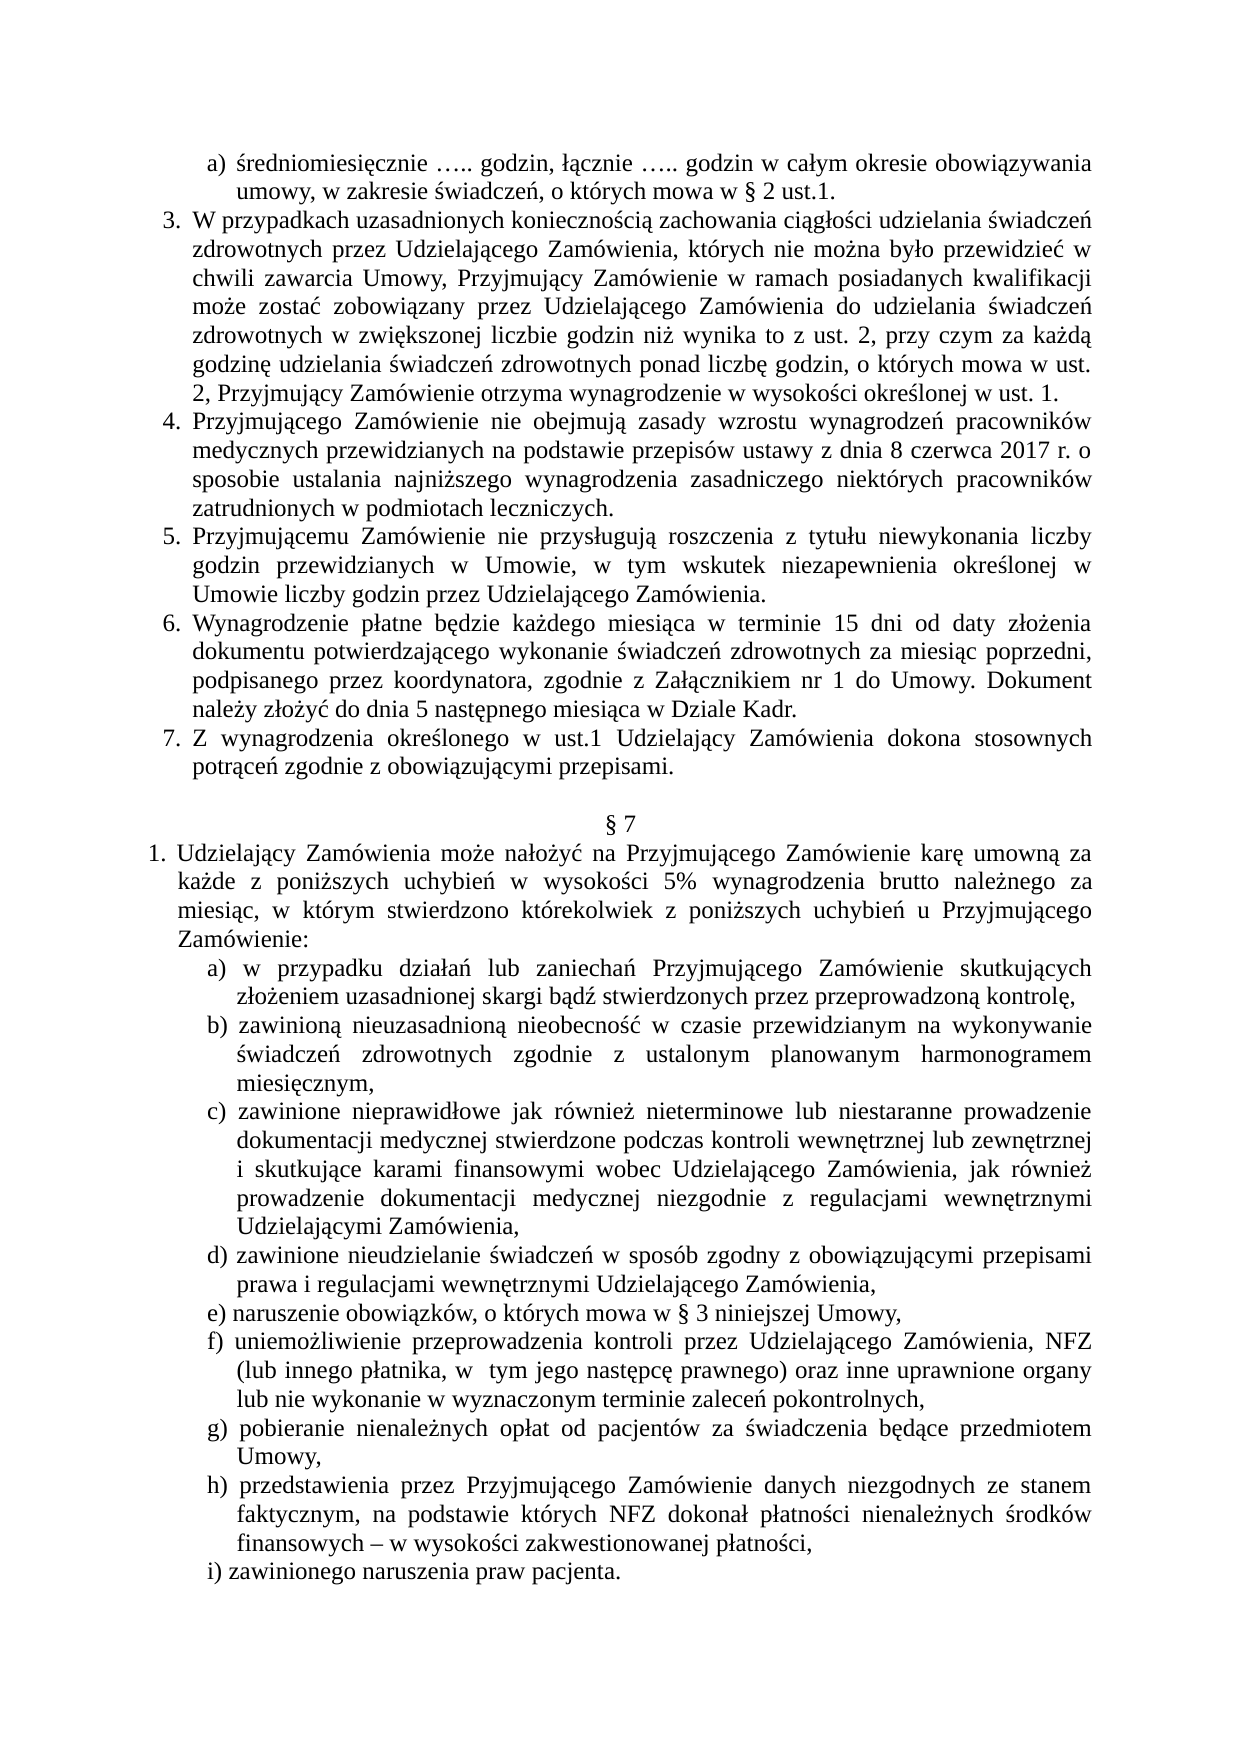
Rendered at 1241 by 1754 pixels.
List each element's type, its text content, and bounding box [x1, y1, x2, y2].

text f) uniemożliwienie przeprowadzenia kontroli przez Udzielającego Zamówienia, NFZ (lub innego płatnika, w tym jego następcę prawnego) oraz inne uprawnione organy lub nie wykonanie w wyznaczonym terminie zaleceń pokontrolnych, [207, 1326, 1093, 1413]
text h) przedstawienia przez Przyjmującego Zamówienie danych niezgodnych ze stanem faktycznym, na podstawie których NFZ dokonał płatności nienależnych środków finansowych – w wysokości zakwestionowanej płatności, [207, 1470, 1093, 1556]
list Przyjmującego Zamówienie nie obejmują zasady wzrostu wynagrodzeń pracowników medycznych przewidzianych na podstawie przepisów ustawy z dnia 8 czerwca 2017 r. o sposobie ustalania najniższego wynagrodzenia zasadniczego niektórych pracowników zatrudnionych w podmiotach leczniczych. [162, 406, 1093, 521]
text a) w przypadku działań lub zaniechań Przyjmującego Zamówienie skutkujących złożeniem uzasadnionej skargi bądź stwierdzonych przez przeprowadzoną kontrolę, [207, 953, 1093, 1010]
text d) zawinione nieudzielanie świadczeń w sposób zgodny z obowiązującymi przepisami prawa i regulacjami wewnętrznymi Udzielającego Zamówienia, [207, 1240, 1093, 1298]
text b) zawinioną nieuzasadnioną nieobecność w czasie przewidzianym na wykonywanie świadczeń zdrowotnych zgodnie z ustalonym planowanym harmonogramem miesięcznym, [207, 1010, 1093, 1096]
text e) naruszenie obowiązków, o których mowa w § 3 niniejszej Umowy, [207, 1298, 1093, 1326]
text g) pobieranie nienależnych opłat od pacjentów za świadczenia będące przedmiotem Umowy, [207, 1413, 1093, 1470]
list Z wynagrodzenia określonego w ust.1 Udzielający Zamówienia dokona stosownych potrąceń zgodnie z obowiązującymi przepisami. [162, 723, 1093, 780]
text i) zawinionego naruszenia praw pacjenta. [207, 1556, 1093, 1585]
list średniomiesięcznie ….. godzin, łącznie ….. godzin w całym okresie obowiązywania umowy, w zakresie świadczeń, o których mowa w § 2 ust.1. [207, 148, 1093, 205]
text § 7 [148, 809, 1093, 838]
list Przyjmującemu Zamówienie nie przysługują roszczenia z tytułu niewykonania liczby godzin przewidzianych w Umowie, w tym wskutek niezapewnienia określonej w Umowie liczby godzin przez Udzielającego Zamówienia. [162, 521, 1093, 608]
text c) zawinione nieprawidłowe jak również nieterminowe lub niestaranne prowadzenie dokumentacji medycznej stwierdzone podczas kontroli wewnętrznej lub zewnętrznej i skutkujące karami finansowymi wobec Udzielającego Zamówienia, jak również prowadzenie dokumentacji medycznej niezgodnie z regulacjami wewnętrznymi Udzielającymi Zamówienia, [207, 1096, 1093, 1240]
list Wynagrodzenie płatne będzie każdego miesiąca w terminie 15 dni od daty złożenia dokumentu potwierdzającego wykonanie świadczeń zdrowotnych za miesiąc poprzedni, podpisanego przez koordynatora, zgodnie z Załącznikiem nr 1 do Umowy. Dokument należy złożyć do dnia 5 następnego miesiąca w Dziale Kadr. [162, 608, 1093, 723]
text 1. Udzielający Zamówienia może nałożyć na Przyjmującego Zamówienie karę umowną za każde z poniższych uchybień w wysokości 5% wynagrodzenia brutto należnego za miesiąc, w którym stwierdzono którekolwiek z poniższych uchybień u Przyjmującego Zamówienie: [148, 838, 1093, 953]
list W przypadkach uzasadnionych koniecznością zachowania ciągłości udzielania świadczeń zdrowotnych przez Udzielającego Zamówienia, których nie można było przewidzieć w chwili zawarcia Umowy, Przyjmujący Zamówienie w ramach posiadanych kwalifikacji może zostać zobowiązany przez Udzielającego Zamówienia do udzielania świadczeń zdrowotnych w zwiększonej liczbie godzin niż wynika to z ust. 2, przy czym za każdą godzinę udzielania świadczeń zdrowotnych ponad liczbę godzin, o których mowa w ust. 2, Przyjmujący Zamówienie otrzyma wynagrodzenie w wysokości określonej w ust. 1. [162, 205, 1093, 406]
